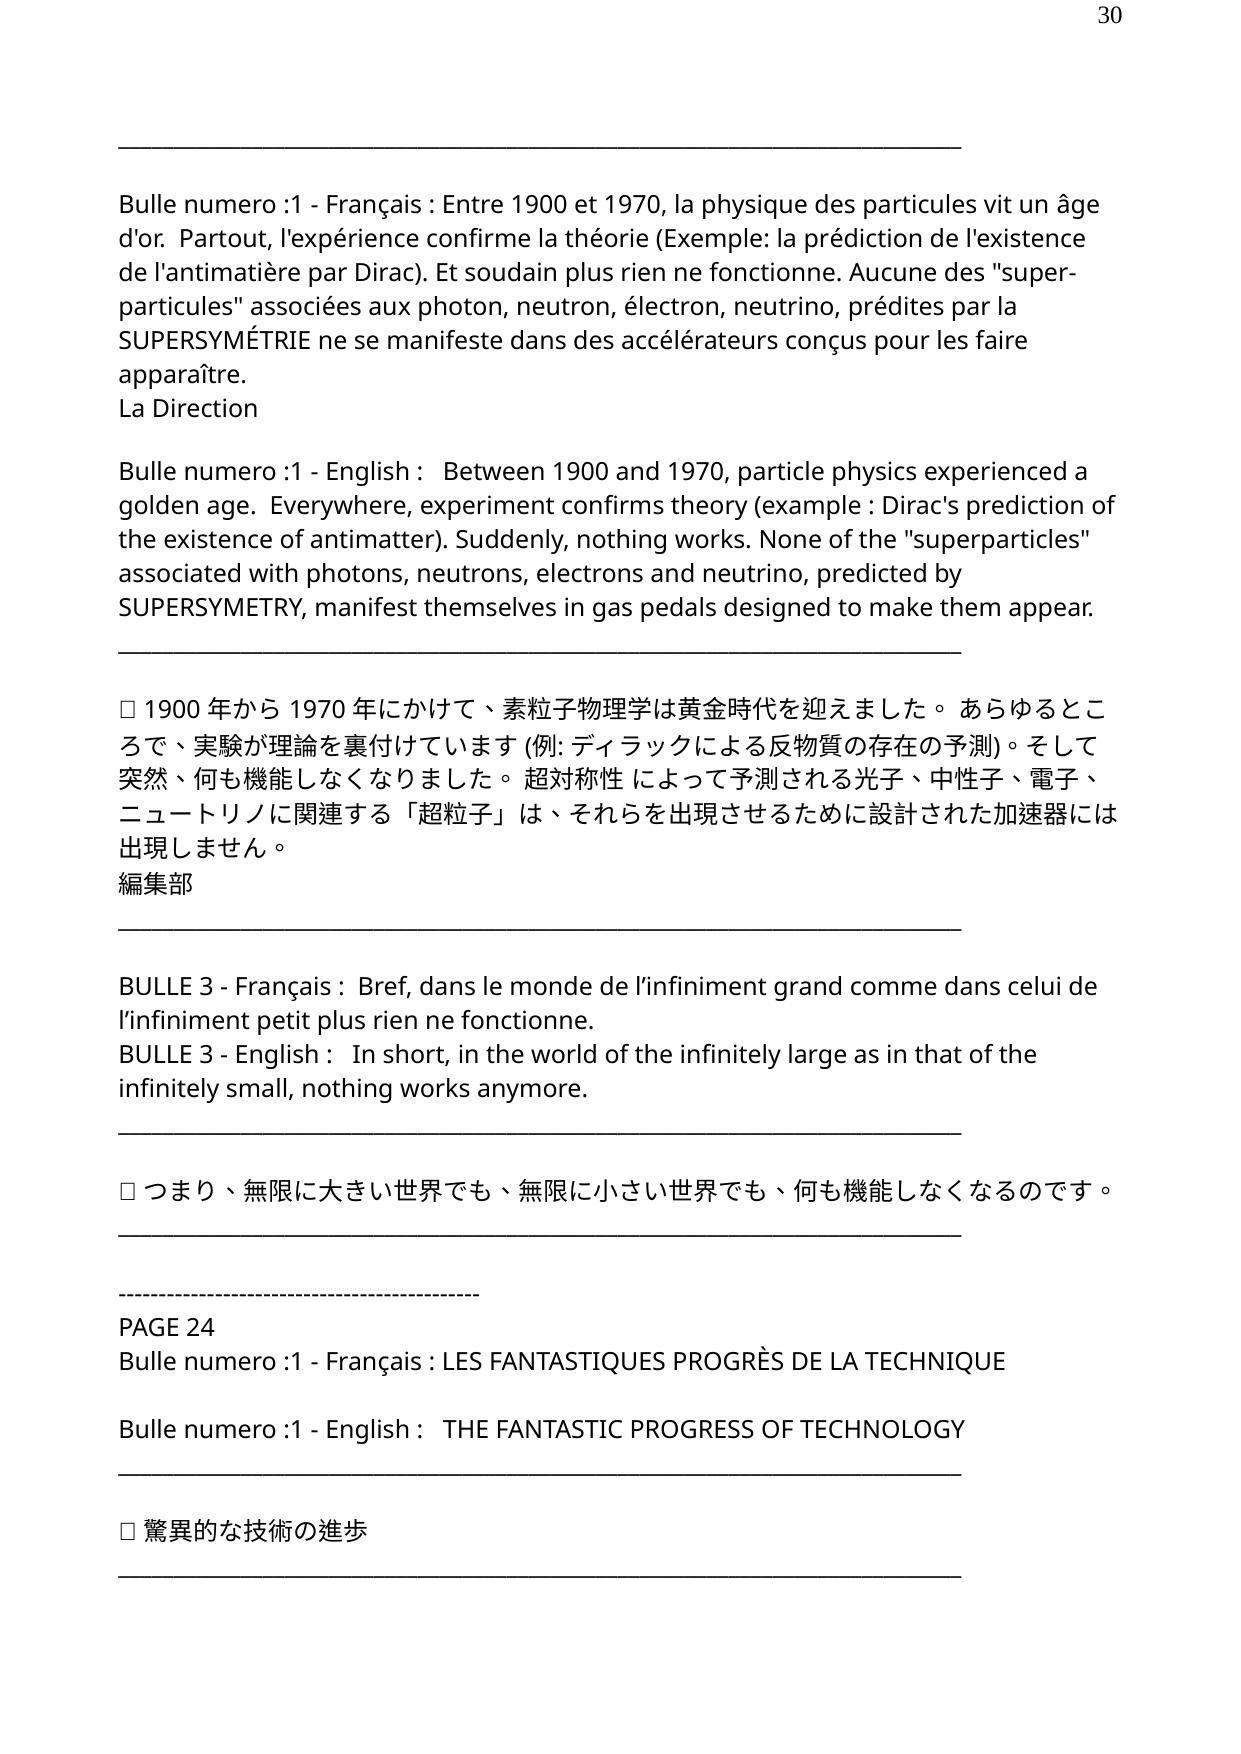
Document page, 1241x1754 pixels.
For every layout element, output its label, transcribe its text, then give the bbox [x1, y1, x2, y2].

text Bulle numero :1 - English : THE FANTASTIC PROGRESS OF TECHNOLOGY [118, 1412, 1122, 1446]
text ____________________________________________________________________________ [118, 624, 1122, 658]
text La Direction [118, 391, 1122, 425]
text --------------------------------------------- [118, 1275, 1122, 1309]
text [118, 118, 1122, 152]
text Bulle numero :1 - English : Between 1900 and 1970, particle physics experienced a golden age. Everywhere, experiment confirms theory (example : Dirac's prediction of the existence of antimatter). Suddenly, nothing works. None of the "superparticles" associated with photons, neutrons, electrons and neutrino, predicted by SUPERSYMETRY, manifest themselves in gas pedals designed to make them appear. [118, 453, 1122, 624]
text BULLE 3 - Français : Bref, dans le monde de l’infiniment grand comme dans celui de l’infiniment petit plus rien ne fonctionne. [118, 969, 1122, 1037]
text 1900 年から 1970 年にかけて、素粒子物理学は黄金時代を迎えました。 あらゆるところで、実験が理論を裏付けています (例: ディラックによる反物質の存在の予測)。そして突然、何も機能しなくなりました。 超対称性 によって予測される光子、中性子、電子、ニュートリノに関連する「超粒子」は、それらを出現させるために設計された加速器には出現しません。 [118, 692, 1122, 864]
text Bulle numero :1 - Français : Entre 1900 et 1970, la physique des particules vit un âge d'or. Partout, l'expérience confirme la théorie (Exemple: la prédiction de l'existence de l'antimatière par Dirac). Et soudain plus rien ne fonctionne. Aucune des "super-particules" associées aux photon, neutron, électron, neutrino, prédites par la SUPERSYMÉTRIE ne se manifeste dans des accélérateurs conçus pour les faire apparaître. [118, 186, 1122, 391]
text PAGE 24 [118, 1309, 1122, 1343]
text ____________________________________________________________________________ [118, 1548, 1122, 1582]
text BULLE 3 - English : In short, in the world of the infinitely large as in that of the infinitely small, nothing works anymore. [118, 1037, 1122, 1105]
text ____________________________________________________________________________ [118, 1446, 1122, 1480]
text 驚異的な技術の進歩 [118, 1514, 1122, 1548]
text ____________________________________________________________________________ [118, 1207, 1122, 1241]
text Bulle numero :1 - Français : LES FANTASTIQUES PROGRÈS DE LA TECHNIQUE [118, 1343, 1122, 1377]
text ____________________________________________________________________________ [118, 1105, 1122, 1139]
text 編集部 [118, 864, 1122, 901]
text つまり、無限に大きい世界でも、無限に小さい世界でも、何も機能しなくなるのです。 [118, 1173, 1122, 1207]
text ____________________________________________________________________________ [118, 901, 1122, 935]
